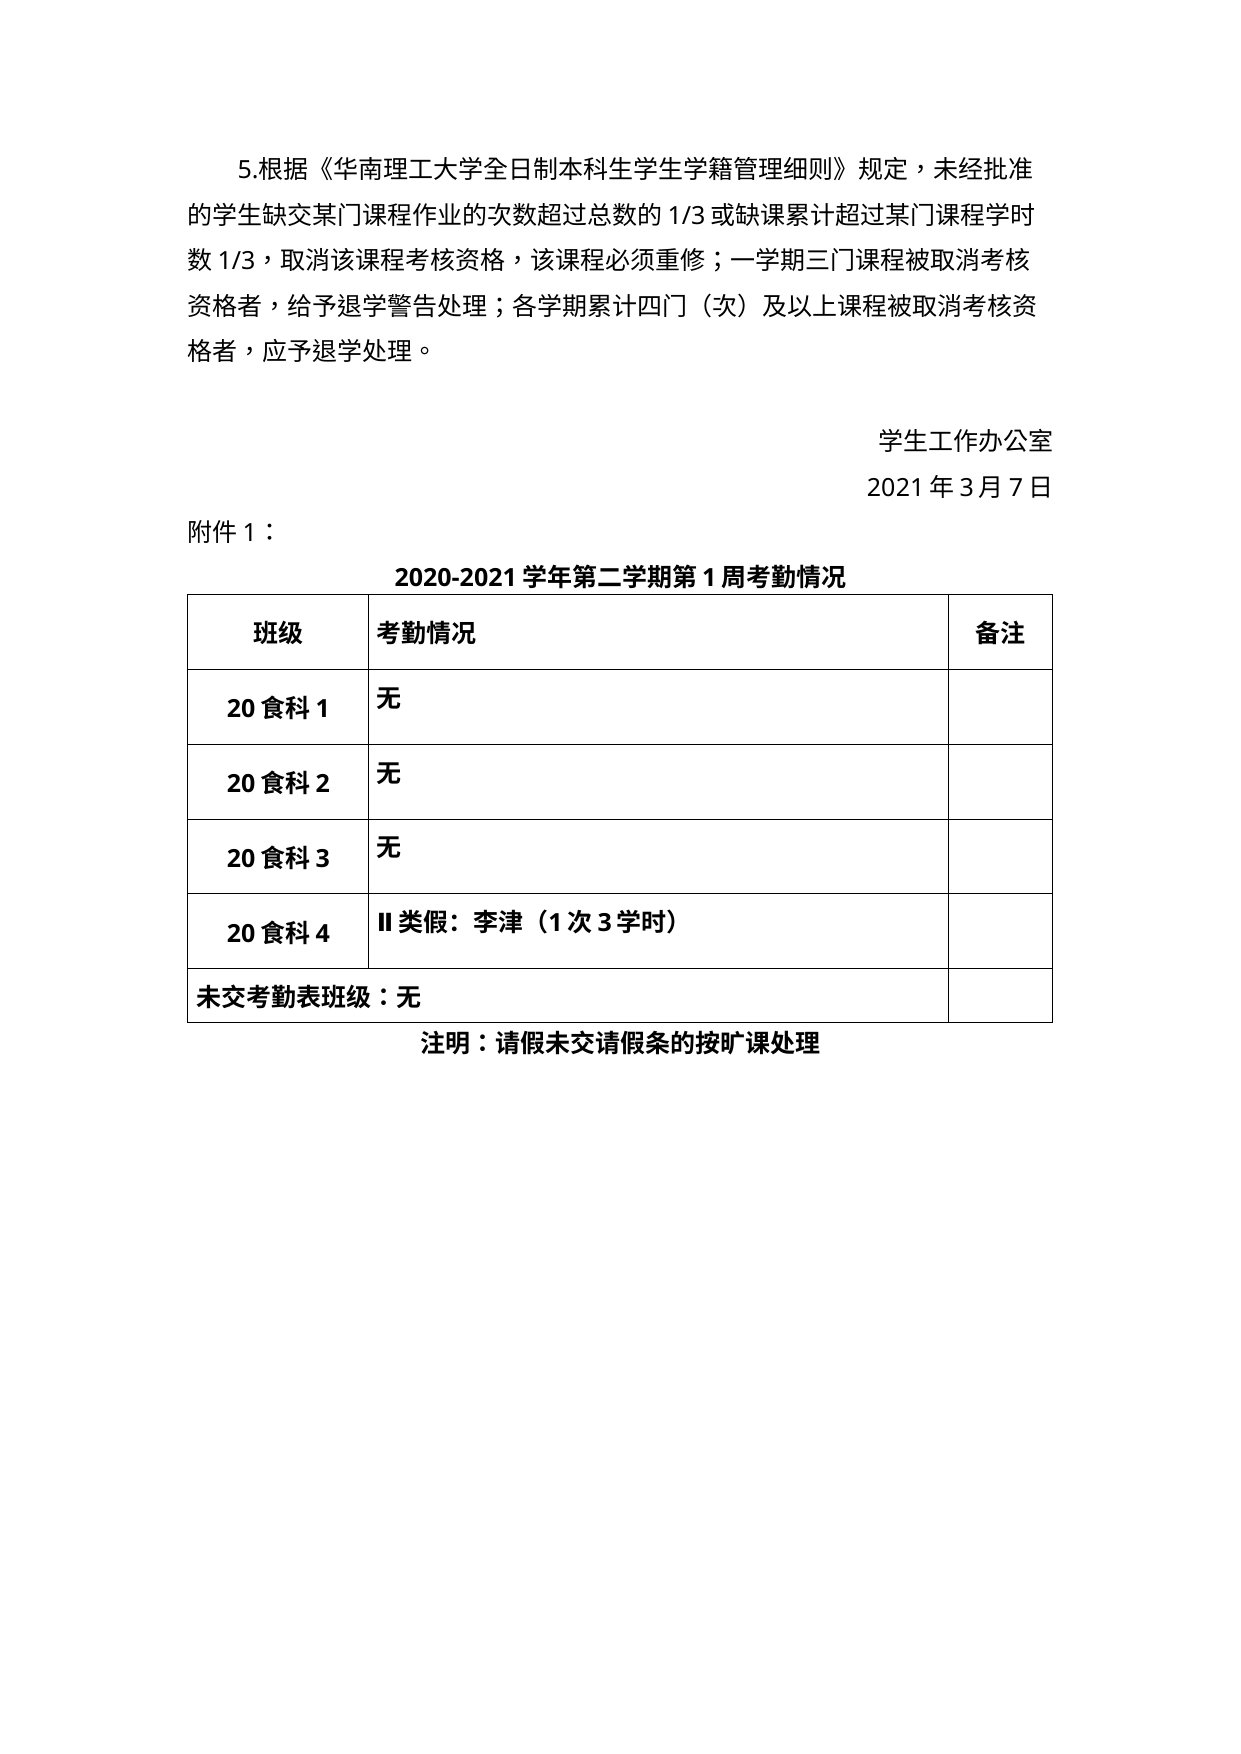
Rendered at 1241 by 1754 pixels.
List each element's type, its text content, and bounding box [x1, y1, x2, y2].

table_cell 无 [369, 820, 948, 893]
table_cell [949, 969, 1052, 1022]
text 附件1： [187, 512, 1053, 549]
table_header 备注 [949, 595, 1052, 669]
text 2020-2021学年第二学期第1周考勤情况 [187, 558, 1053, 594]
text 5.根据《华南理工大学全日制本科生学生学籍管理细则》规定，未经批准的学生缺交某门课程作业的次数超过总数的1/3或缺课累计超过某门课程学时数1/3，取消该课程考核资格，该课程必须重修；一学期三门课程被取消考核资格者，给予退学警告处理；各学期累计四门（次）及以上课程被取消考核资格者，应予退学处理。 [187, 150, 1053, 367]
text 2021年3月7日 [187, 467, 1053, 503]
table_cell Ⅱ类假：李津（1次3学时） [369, 894, 948, 968]
table_cell [949, 670, 1052, 744]
text 学生工作办公室 [187, 422, 1053, 458]
table_cell [949, 745, 1052, 818]
table_cell 20食科4 [188, 894, 368, 968]
table_cell 无 [369, 745, 948, 818]
text 注明：请假未交请假条的按旷课处理 [187, 1023, 1053, 1059]
table_cell 20食科3 [188, 820, 368, 893]
table_cell [949, 820, 1052, 893]
table_cell [949, 894, 1052, 968]
table_header 考勤情况 [369, 595, 948, 669]
table_cell 未交考勤表班级：无 [188, 969, 948, 1022]
table_cell 20食科2 [188, 745, 368, 818]
table_header 班级 [188, 595, 368, 669]
table_cell 无 [369, 670, 948, 744]
table_cell 20食科1 [188, 670, 368, 744]
